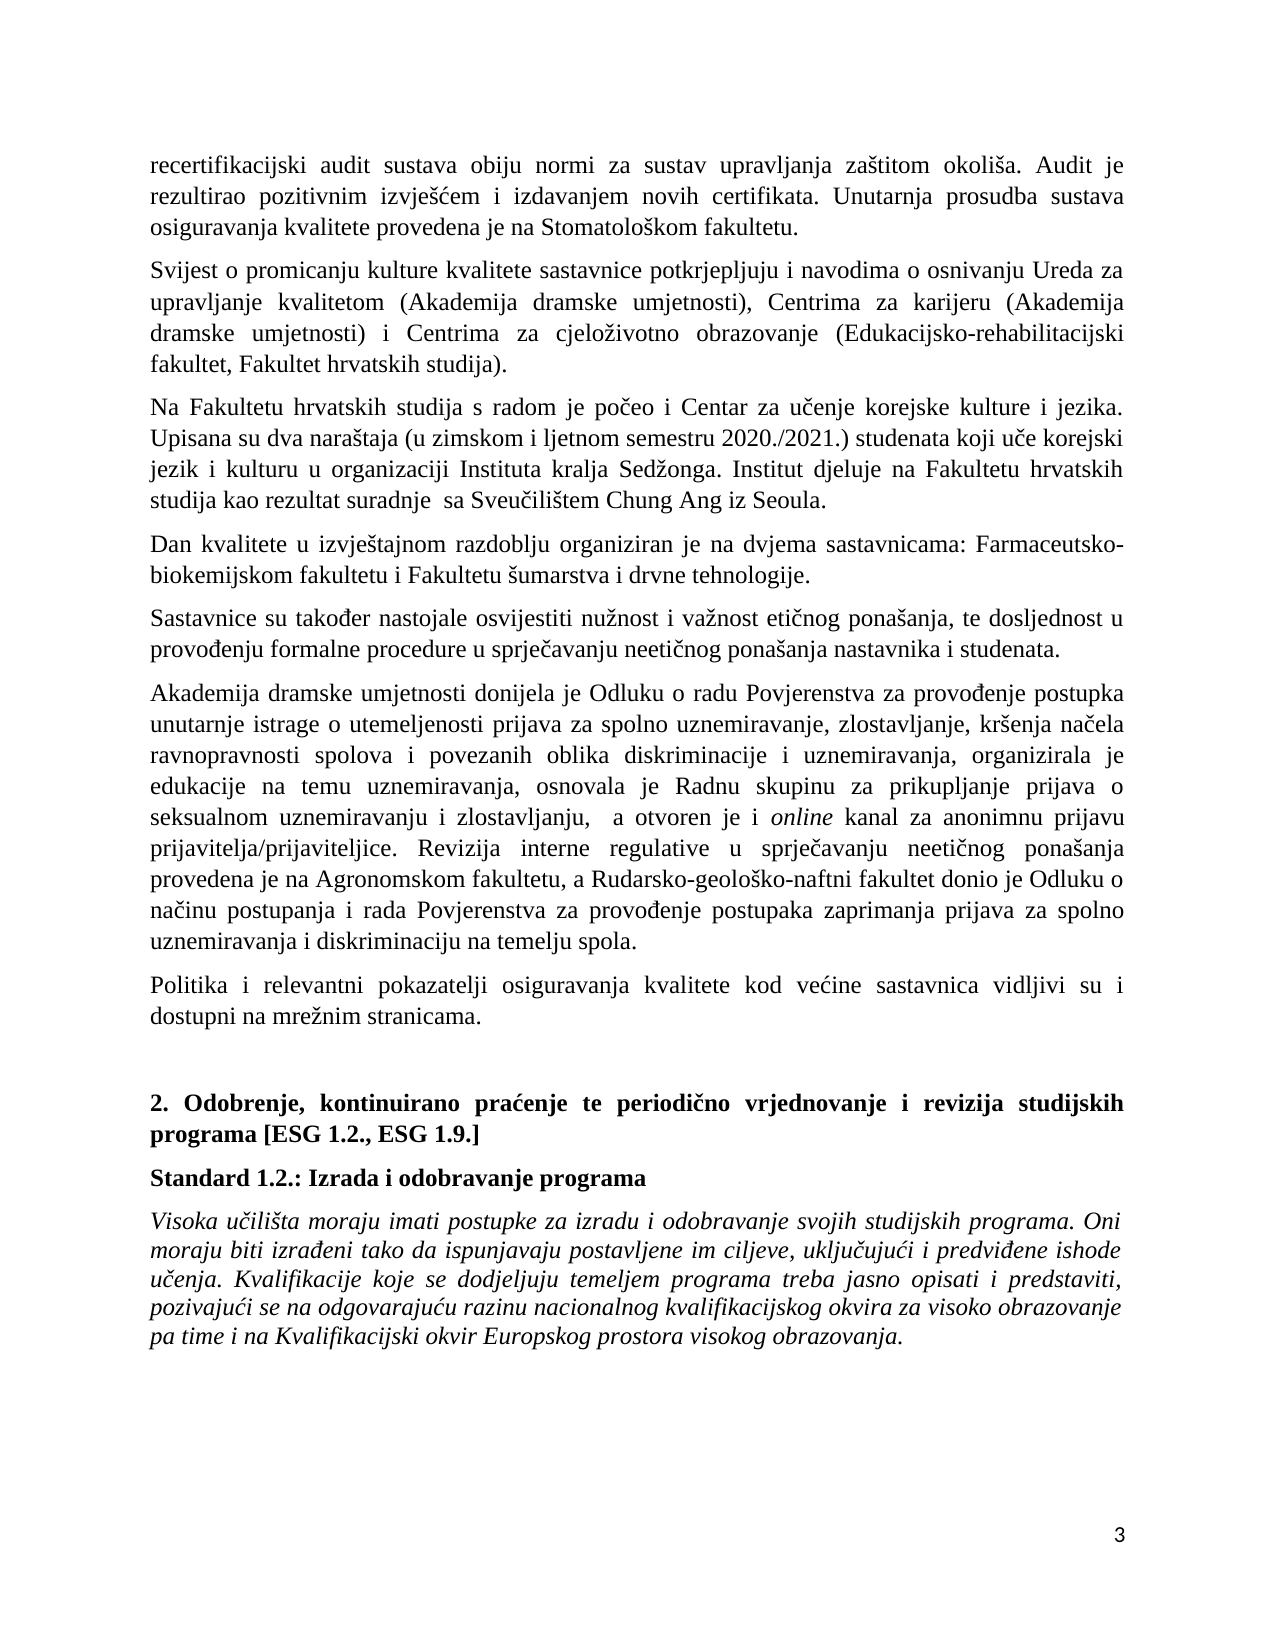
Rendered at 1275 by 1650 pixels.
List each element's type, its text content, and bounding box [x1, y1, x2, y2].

list Standard 1.2.: Izrada i odobravanje programa [150, 1163, 1125, 1191]
list Na Fakultetu hrvatskih studija s radom je počeo i Centar za učenje korejske kulture i jezika. Upisana su dva naraštaja (u zimskom i ljetnom semestru 2020./2021.) studenata koji uče korejski jezik i kulturu u organizaciji Instituta kralja Sedžonga. Institut djeluje na Fakultetu hrvatskih studija kao rezultat suradnje sa Sveučilištem Chung Ang iz Seoula. [150, 392, 1125, 514]
list Politika i relevantni pokazatelji osiguravanja kvalitete kod većine sastavnica vidljivi su i dostupni na mrežnim stranicama. [150, 970, 1125, 1030]
list Akademija dramske umjetnosti donijela je Odluku o radu Povjerenstva za provođenje postupka unutarnje istrage o utemeljenosti prijava za spolno uznemiravanje, zlostavljanje, kršenja načela ravnopravnosti spolova i povezanih oblika diskriminacije i uznemiravanja, organizirala je edukacije na temu uznemiravanja, osnovala je Radnu skupinu za prikupljanje prijava o seksualnom uznemiravanju i zlostavljanju, a otvoren je i online kanal za anonimnu prijavu prijavitelja/prijaviteljice. Revizija interne regulative u sprječavanju neetičnog ponašanja provedena je na Agronomskom fakultetu, a Rudarsko-geološko-naftni fakultet donio je Odluku o načinu postupanja i rada Povjerenstva za provođenje postupaka zaprimanja prijava za spolno uznemiravanja i diskriminaciju na temelju spola. [150, 678, 1125, 955]
list Svijest o promicanju kulture kvalitete sastavnice potkrjepljuju i navodima o osnivanju Ureda za upravljanje kvalitetom (Akademija dramske umjetnosti), Centrima za karijeru (Akademija dramske umjetnosti) i Centrima za cjeloživotno obrazovanje (Edukacijsko-rehabilitacijski fakultet, Fakultet hrvatskih studija). [150, 256, 1125, 377]
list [150, 150, 1125, 241]
list 2. Odobrenje, kontinuirano praćenje te periodično vrjednovanje i revizija studijskih programa [ESG 1.2., ESG 1.9.] [150, 1088, 1125, 1148]
text Dan kvalitete u izvještajnom razdoblju organiziran je na dvjema sastavnicama: Farmaceutsko-biokemijskom fakultetu i Fakultetu šumarstva i drvne tehnologije. [150, 529, 1125, 589]
list Visoka učilišta moraju imati postupke za izradu i odobravanje svojih studijskih programa. Oni moraju biti izrađeni tako da ispunjavaju postavljene im ciljeve, uključujući i predviđene ishode učenja. Kvalifikacije koje se dodjeljuju temeljem programa treba jasno opisati i predstaviti, pozivajući se na odgovarajuću razinu nacionalnog kvalifikacijskog okvira za visoko obrazovanje pa time i na Kvalifikacijski okvir Europskog prostora visokog obrazovanja. [150, 1206, 1125, 1350]
text Sastavnice su također nastojale osvijestiti nužnost i važnost etičnog ponašanja, te dosljednost u provođenju formalne procedure u sprječavanju neetičnog ponašanja nastavnika i studenata. [150, 603, 1125, 663]
